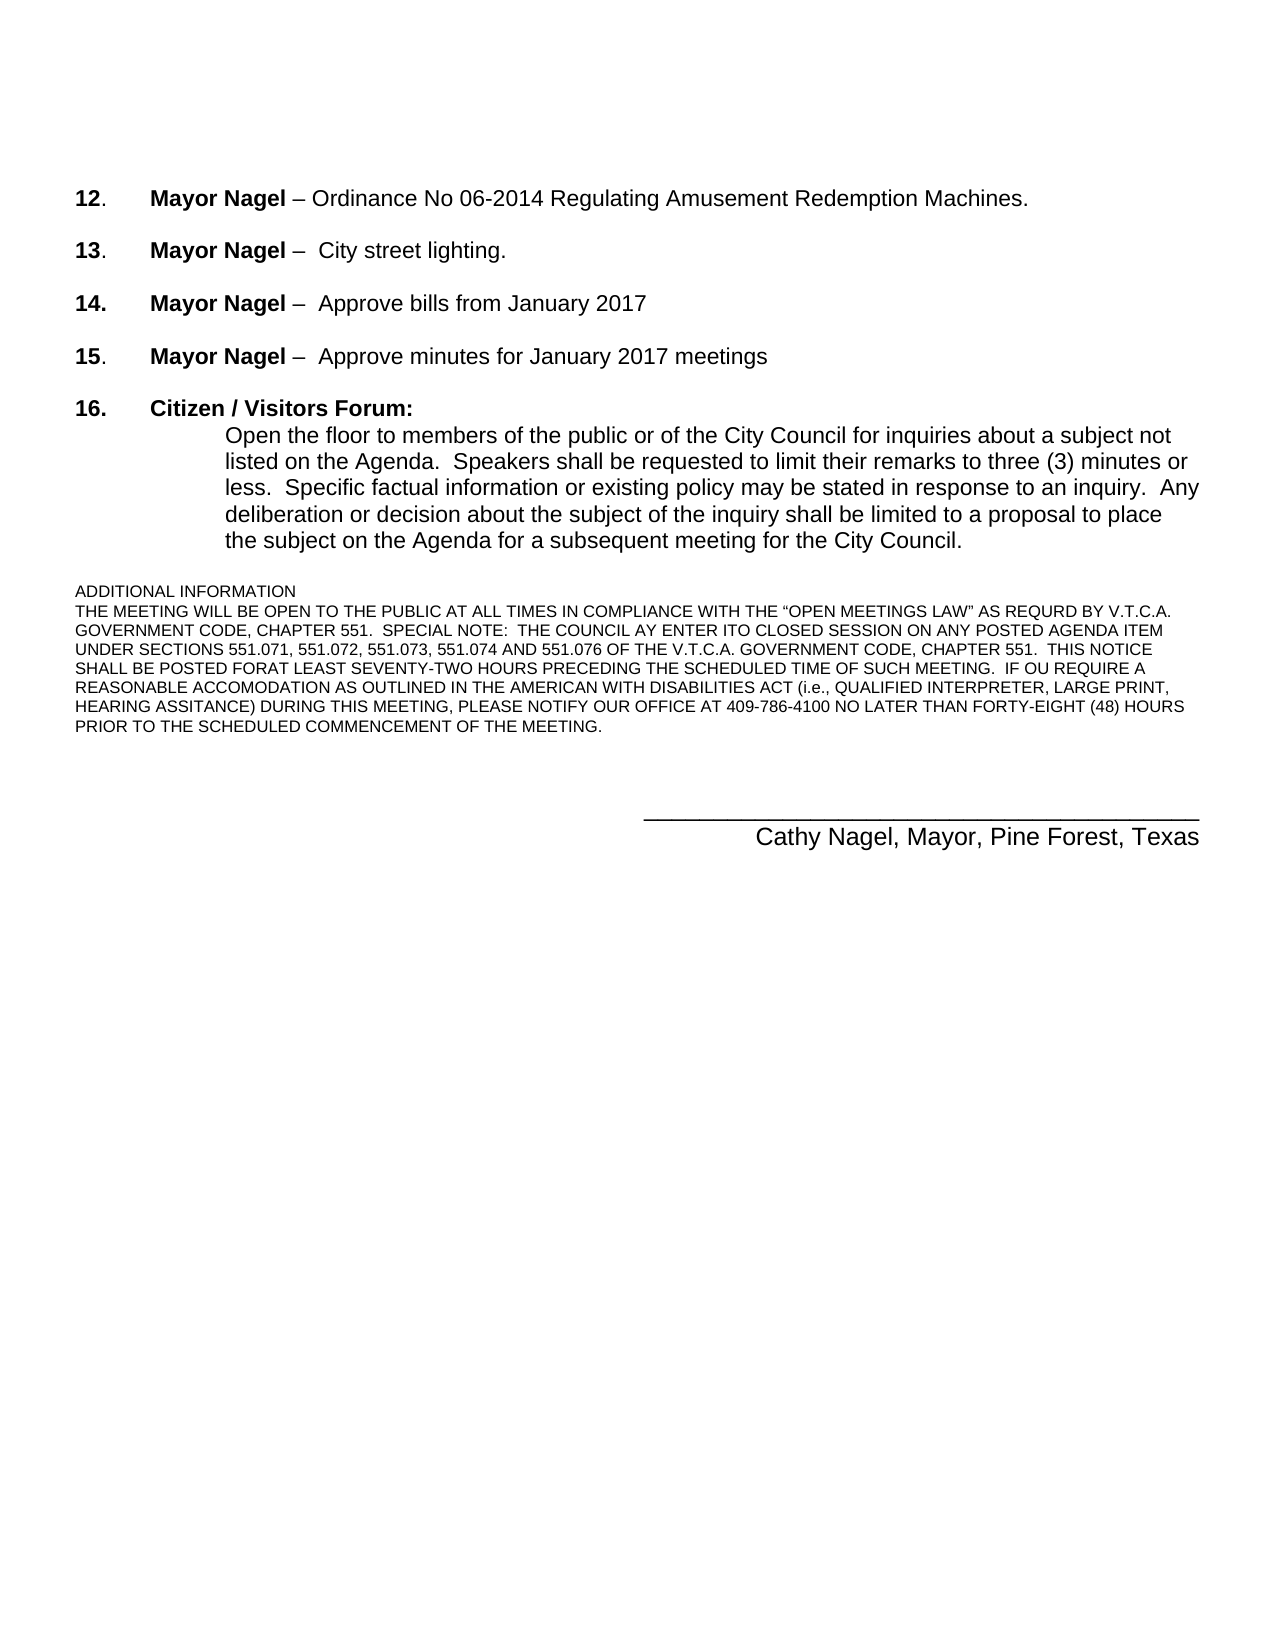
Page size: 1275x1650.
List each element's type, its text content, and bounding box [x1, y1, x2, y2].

text 14. Mayor Nagel – Approve bills from January 2017 [75, 290, 1200, 316]
text Cathy Nagel, Mayor, Pine Forest, Texas [75, 822, 1200, 851]
text Open the floor to members of the public or of the City Council for inquiries about a subject not listed on the Agenda. Speakers shall be requested to limit their remarks to three (3) minutes or less. Specific factual information or existing policy may be stated in response to an inquiry. Any [225, 422, 1200, 501]
text deliberation or decision about the subject of the inquiry shall be limited to a proposal to place the subject on the Agenda for a subsequent meeting for the City Council. [225, 501, 1200, 553]
text 15. Mayor Nagel – Approve minutes for January 2017 meetings [75, 343, 1200, 369]
text 16. Citizen / Visitors Forum: [75, 395, 1200, 422]
text 12. Mayor Nagel – Ordinance No 06-2014 Regulating Amusement Redemption Machines. [75, 184, 1200, 211]
text 13. Mayor Nagel – City street lighting. [75, 237, 1200, 263]
text THE MEETING WILL BE OPEN TO THE PUBLIC AT ALL TIMES IN COMPLIANCE WITH THE “OPEN MEETINGS LAW” AS REQURD BY V.T.C.A. GOVERNMENT CODE, CHAPTER 551. SPECIAL NOTE: THE COUNCIL AY ENTER ITO CLOSED SESSION ON ANY POSTED AGENDA ITEM UNDER SECTIONS 551.071, 551.072, 551.073, 551.074 AND 551.076 OF THE V.T.C.A. GOVERNMENT CODE, CHAPTER 551. THIS NOTICE SHALL BE POSTED FORAT LEAST SEVENTY-TWO HOURS PRECEDING THE SCHEDULED TIME OF SUCH MEETING. IF OU REQUIRE A REASONABLE ACCOMODATION AS OUTLINED IN THE AMERICAN WITH DISABILITIES ACT (i.e., QUALIFIED INTERPRETER, LARGE PRINT, HEARING ASSITANCE) DURING THIS MEETING, PLEASE NOTIFY OUR OFFICE AT 409-786-4100 NO LATER THAN FORTY-EIGHT (48) HOURS PRIOR TO THE SCHEDULED COMMENCEMENT OF THE MEETING. [75, 601, 1200, 736]
text ________________________________________ [75, 793, 1200, 822]
text ADDITIONAL INFORMATION [75, 582, 1200, 601]
